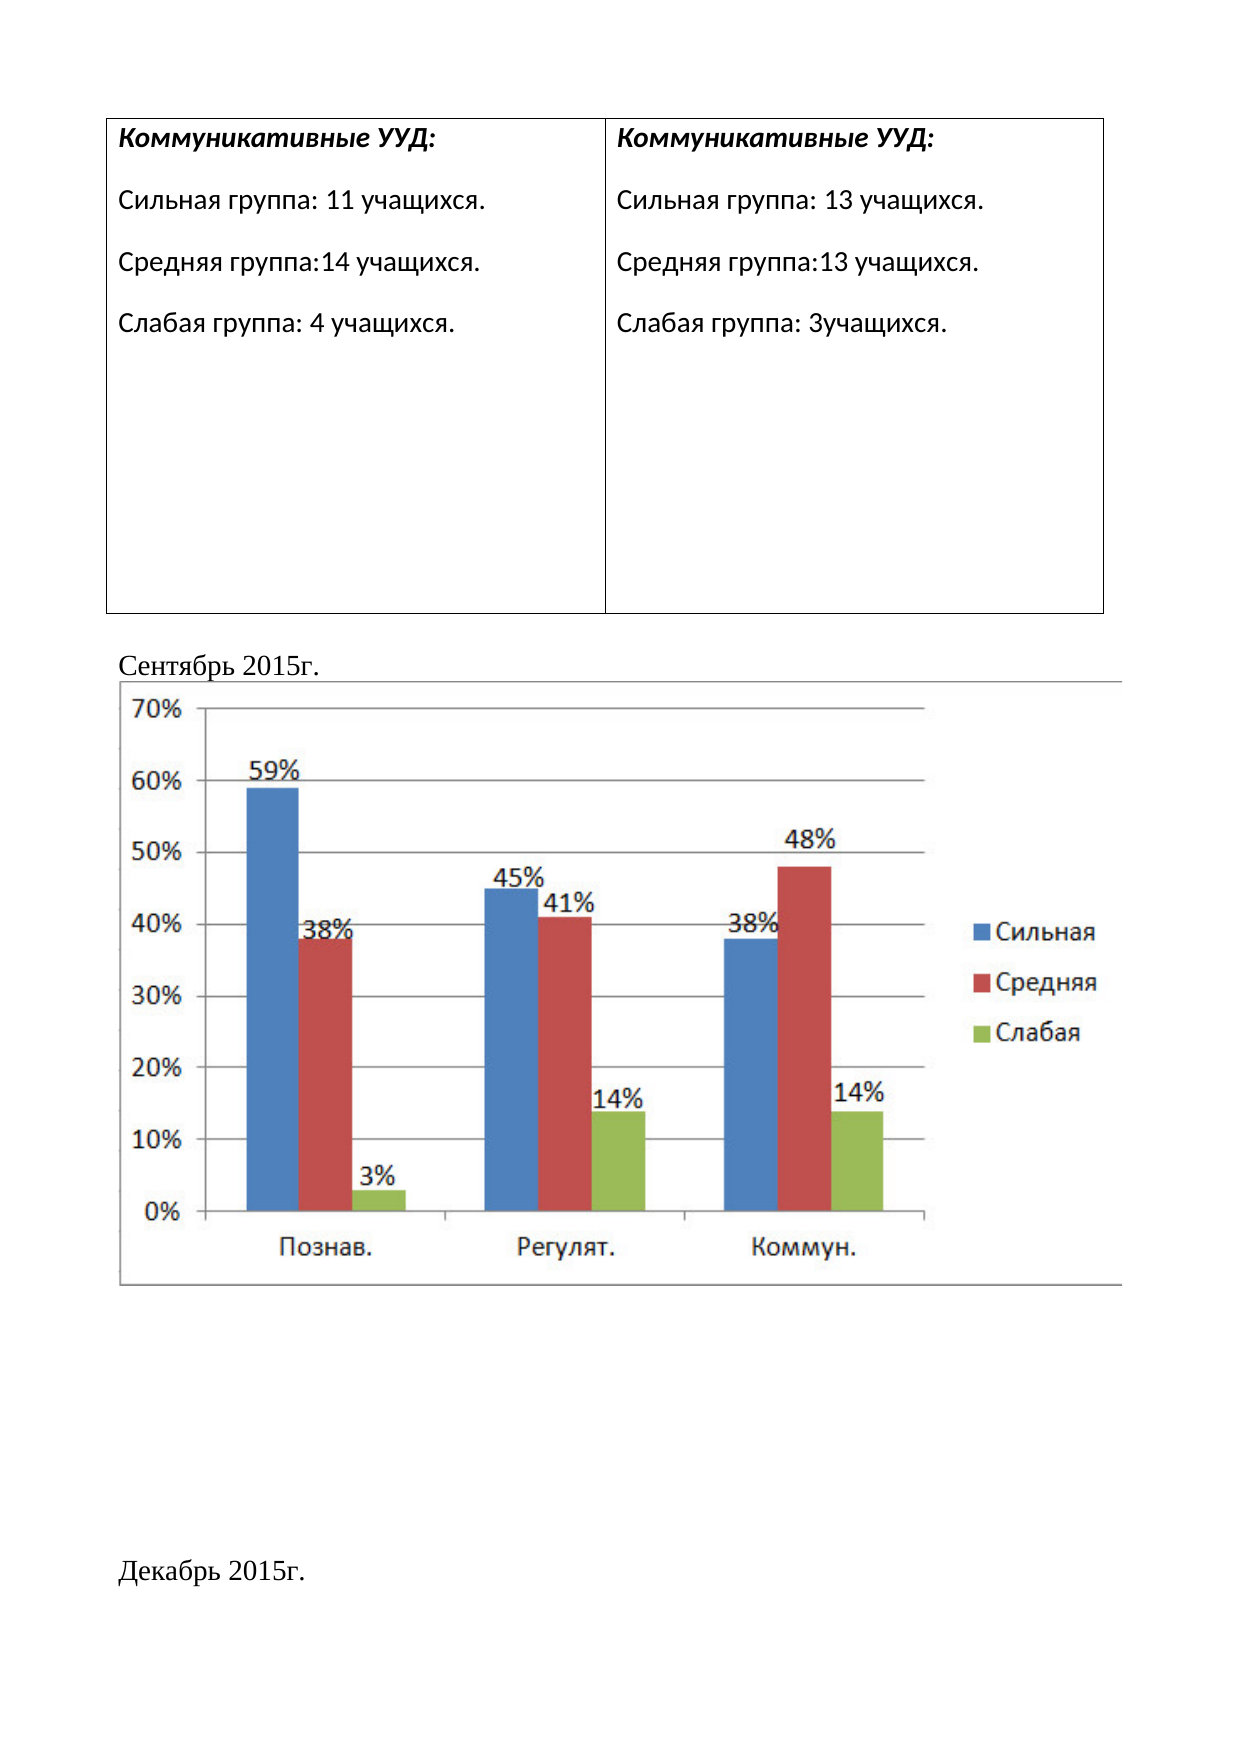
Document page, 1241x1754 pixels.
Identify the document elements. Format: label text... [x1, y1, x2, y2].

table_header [107, 119, 605, 613]
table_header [606, 119, 1103, 613]
text Декабрь 2015г. [118, 1553, 1122, 1587]
text Сентябрь 2015г. [118, 648, 1122, 681]
picture [118, 681, 1123, 1286]
